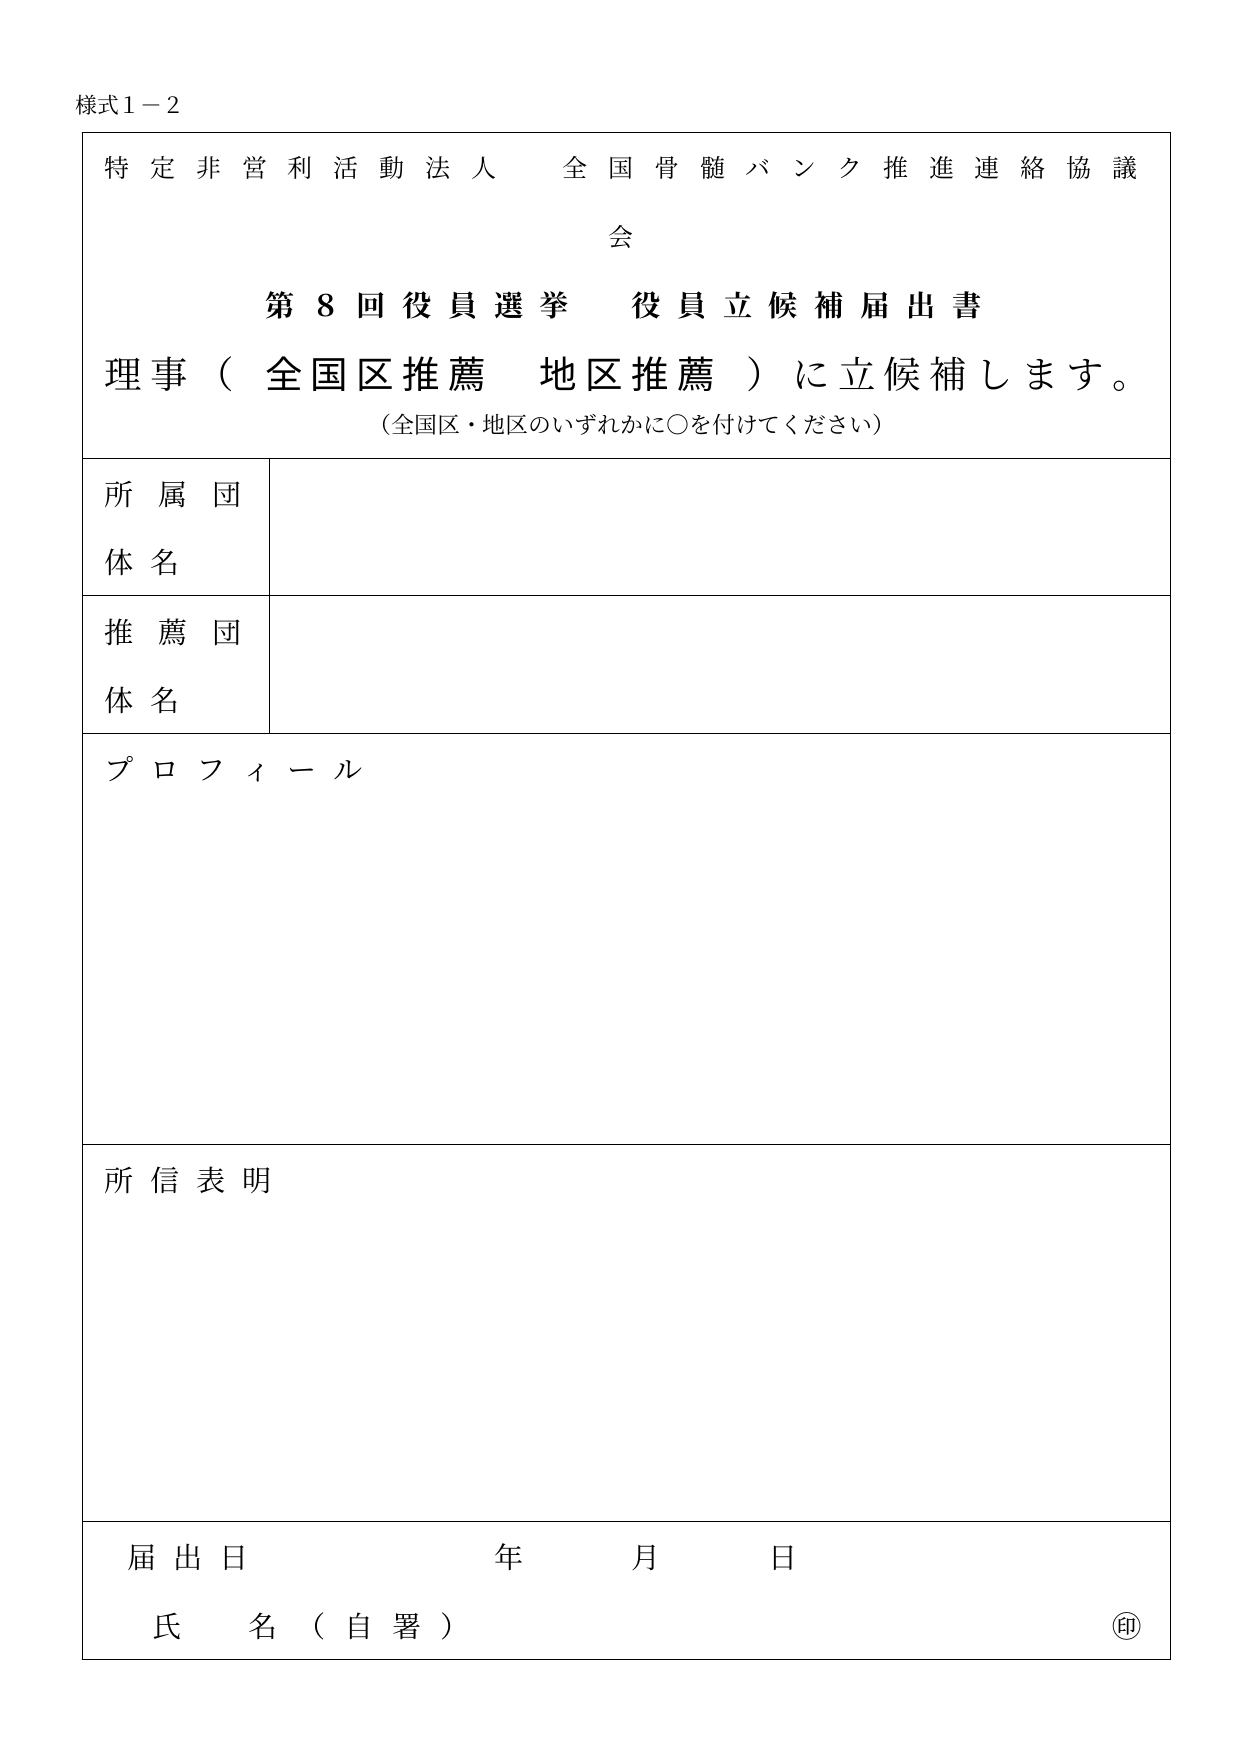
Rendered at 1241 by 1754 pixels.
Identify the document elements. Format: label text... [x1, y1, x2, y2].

table_cell 所信表明 [83, 1145, 1170, 1521]
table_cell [83, 1522, 1170, 1659]
table_header 特定非営利活動法人 全国骨髄バンク推進連絡協議会 第８回役員選挙 役員立候補届出書 理事（ 全国区推薦 地区推薦 ）に立候補します。 （全国区・地区のいずれかに○を付けてください） [83, 133, 1170, 458]
table_cell 推薦団体名 [83, 596, 269, 733]
table_cell [270, 459, 1170, 595]
table_cell [270, 596, 1170, 733]
table_cell プロフィール [83, 734, 1170, 1144]
table_cell 所属団体名 [83, 459, 269, 595]
